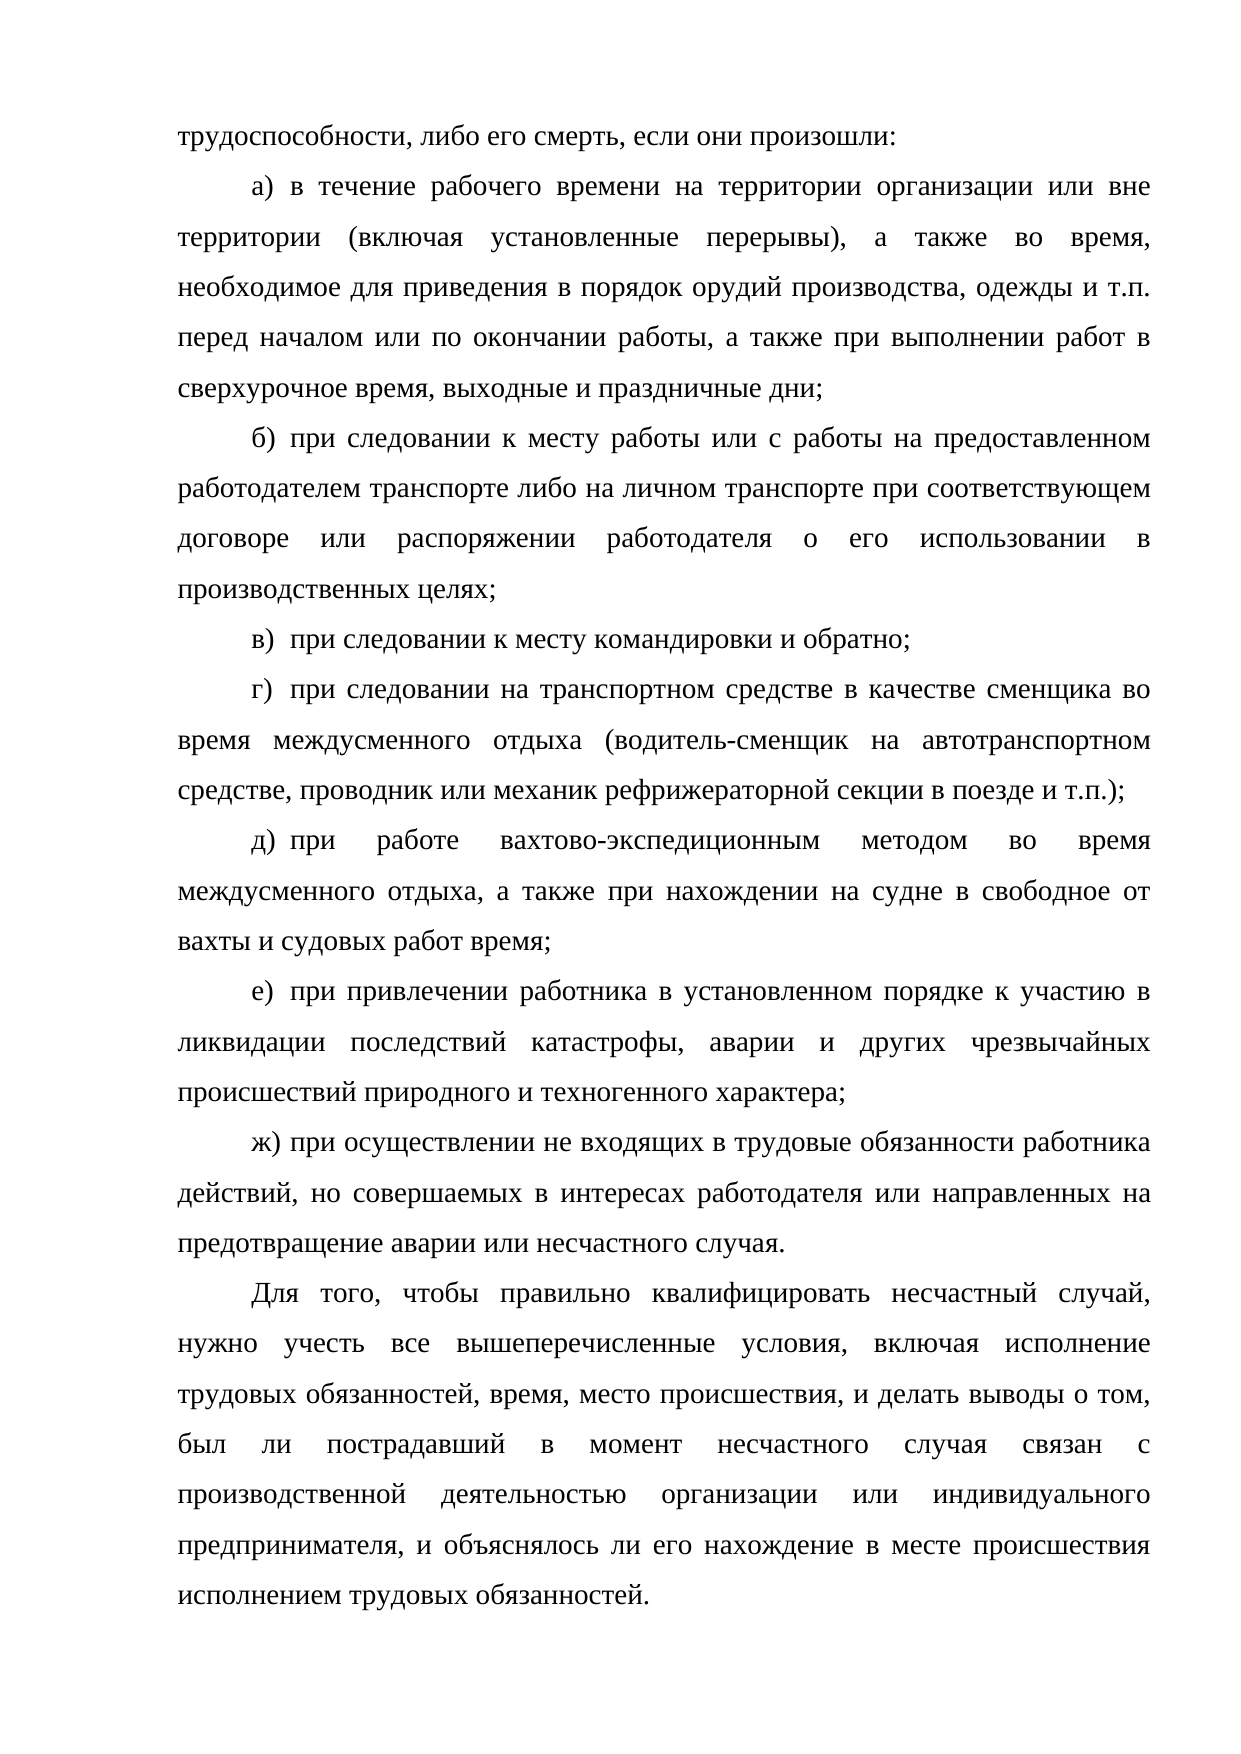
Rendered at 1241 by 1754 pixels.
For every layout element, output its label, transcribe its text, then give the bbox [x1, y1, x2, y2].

text Для того, чтобы правильно квалифицировать несчастный случай, нужно учесть все вышеперечисленные условия, включая исполнение трудовых обязанностей, время, место происшествия, и делать выводы о том, был ли пострадавший в момент несчастного случая связан с производственной деятельностью организации или индивидуального предпринимателя, и объяснялось ли его нахождение в месте происшествия исполнением трудовых обязанностей. [177, 1275, 1152, 1611]
list при осуществлении не входящих в трудовые обязанности работника действий, но совершаемых в интересах работодателя или направленных на предотвращение аварии или несчастного случая. [177, 1124, 1152, 1258]
list при следовании к месту командировки и обратно; [177, 621, 1152, 655]
list при следовании на транспортном средстве в качестве сменщика во время междусменного отдыха (водитель-сменщик на автотранспортном средстве, проводник или механик рефрижераторной секции в поезде и т.п.); [177, 672, 1152, 806]
list в течение рабочего времени на территории организации или вне территории (включая установленные перерывы), а также во время, необходимое для приведения в порядок орудий производства, одежды и т.п. перед началом или по окончании работы, а также при выполнении работ в сверхурочное время, выходные и праздничные дни; [177, 168, 1152, 403]
list при привлечении работника в установленном порядке к участию в ликвидации последствий катастрофы, аварии и других чрезвычайных происшествий природного и техногенного характера; [177, 973, 1152, 1108]
list при работе вахтово-экспедиционным методом во время междусменного отдыха, а также при нахождении на судне в свободное от вахты и судовых работ время; [177, 822, 1152, 957]
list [177, 118, 1152, 152]
list при следовании к месту работы или с работы на предоставленном работодателем транспорте либо на личном транспорте при соответствующем договоре или распоряжении работодателя о его использовании в производственных целях; [177, 420, 1152, 604]
